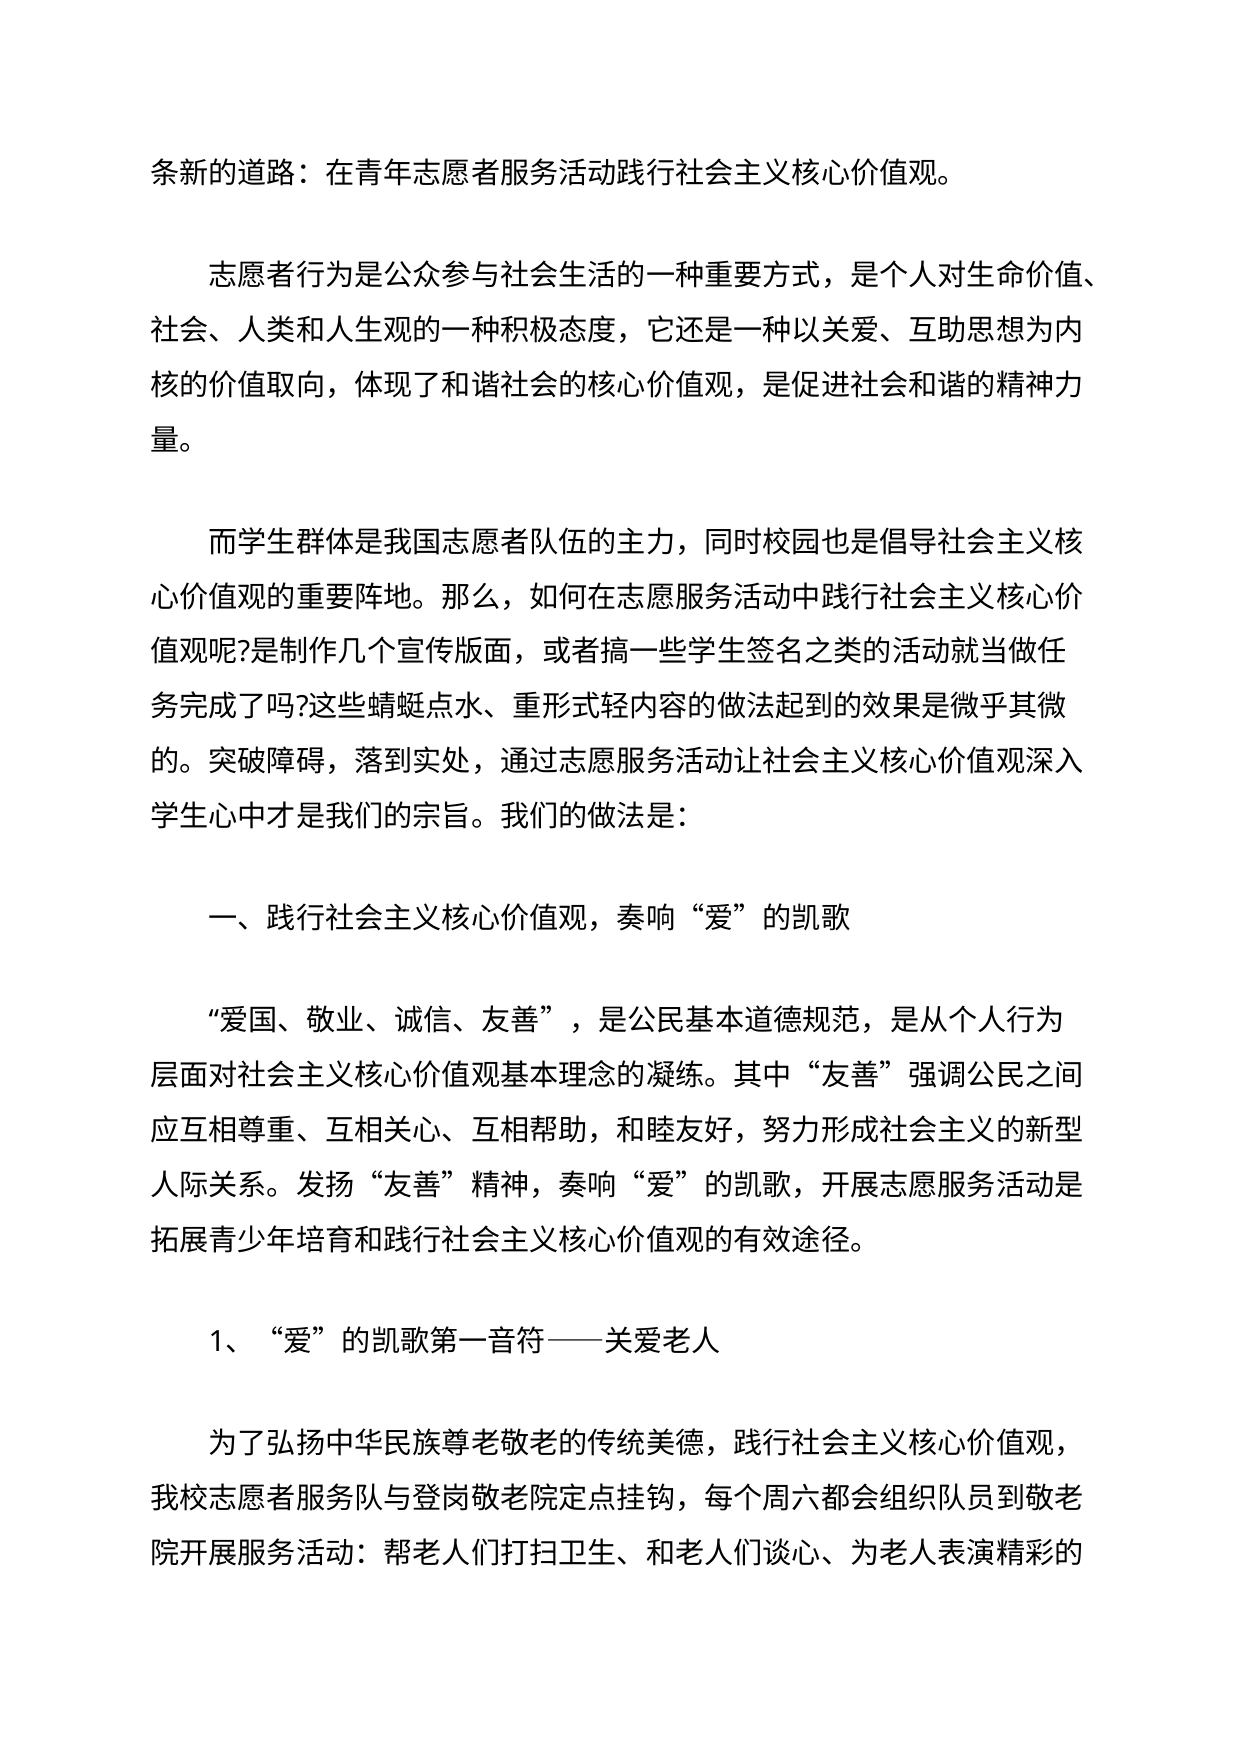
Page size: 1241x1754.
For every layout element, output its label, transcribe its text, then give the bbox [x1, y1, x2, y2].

text “爱国、敬业、诚信、友善”，是公民基本道德规范，是从个人行为层面对社会主义核心价值观基本理念的凝练。其中“友善”强调公民之间应互相尊重、互相关心、互相帮助，和睦友好，努力形成社会主义的新型人际关系。发扬“友善”精神，奏响“爱”的凯歌，开展志愿服务活动是拓展青少年培育和践行社会主义核心价值观的有效途径。 [150, 996, 1090, 1258]
text 志愿者行为是公众参与社会生活的一种重要方式，是个人对生命价值、社会、人类和人生观的一种积极态度，它还是一种以关爱、互助思想为内核的价值取向，体现了和谐社会的核心价值观，是促进社会和谐的精神力量。 [150, 252, 1090, 459]
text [150, 1420, 1090, 1572]
text 而学生群体是我国志愿者队伍的主力，同时校园也是倡导社会主义核心价值观的重要阵地。那么，如何在志愿服务活动中践行社会主义核心价值观呢?是制作几个宣传版面，或者搞一些学生签名之类的活动就当做任务完成了吗?这些蜻蜓点水、重形式轻内容的做法起到的效果是微乎其微的。突破障碍，落到实处，通过志愿服务活动让社会主义核心价值观深入学生心中才是我们的宗旨。我们的做法是： [150, 518, 1090, 835]
text 1、“爱”的凯歌第一音符――关爱老人 [150, 1318, 1090, 1360]
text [150, 150, 1090, 192]
text 一、践行社会主义核心价值观，奏响“爱”的凯歌 [150, 895, 1090, 937]
